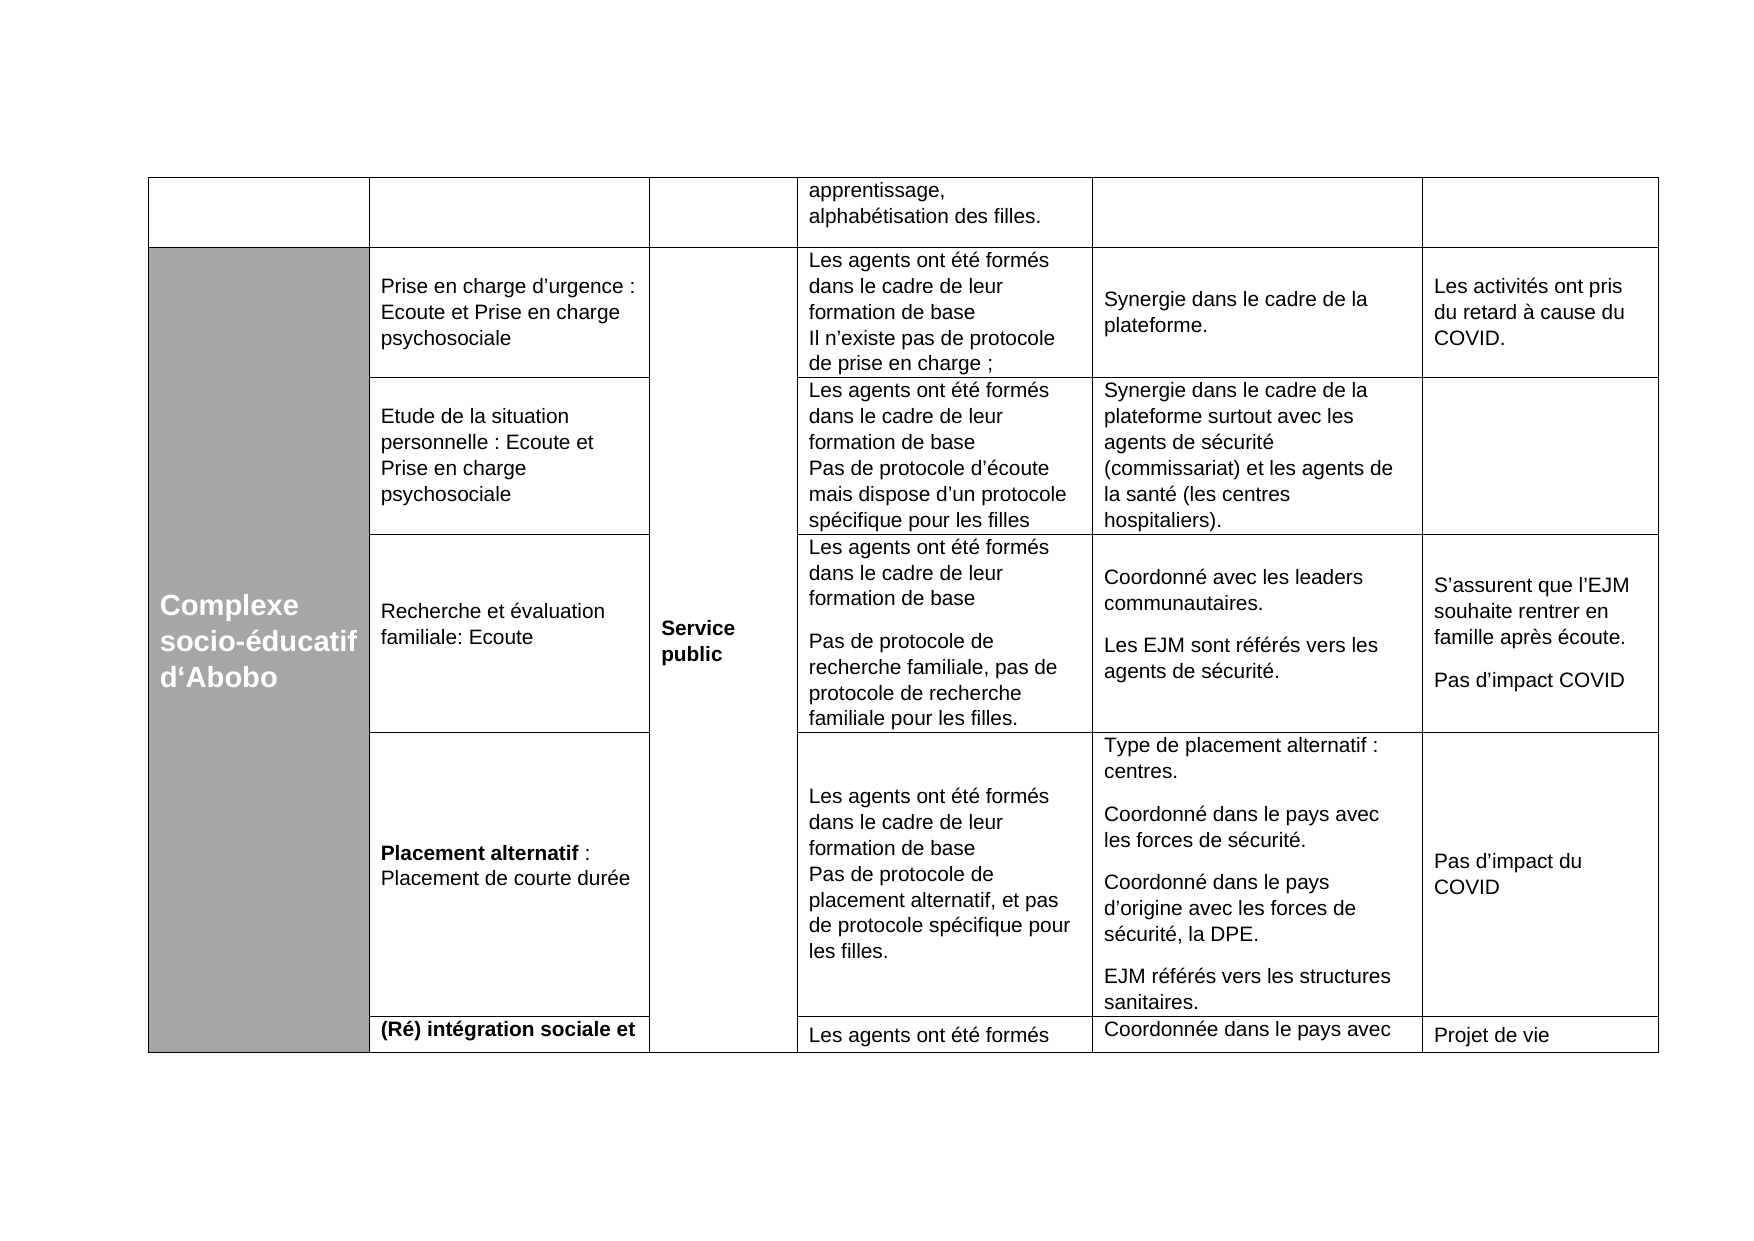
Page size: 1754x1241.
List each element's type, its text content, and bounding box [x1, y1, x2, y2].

table_cell Prise en charge d’urgence : Ecoute et Prise en charge psychosociale [370, 248, 649, 377]
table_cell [1423, 178, 1658, 247]
table_cell Les agents ont été formés dans le cadre de leur formation de base Il n’existe pas de protocole de prise en charge ; [798, 248, 1092, 377]
table_cell Les agents ont été formés dans le cadre de leur formation de base Pas de protocole d’écoute mais dispose d’un protocole spécifique pour les filles [798, 378, 1092, 533]
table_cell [1423, 1017, 1658, 1052]
table_cell Complexe socio-éducatif d‘Abobo [149, 248, 369, 1052]
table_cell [1093, 1017, 1422, 1052]
table_cell Coordonné avec les leaders communautaires. Les EJM sont référés vers les agents de sécurité. [1093, 535, 1422, 732]
table_cell Recherche et évaluation familiale: Ecoute [370, 535, 649, 732]
table_cell [1423, 378, 1658, 533]
table_cell Type de placement alternatif : centres. Coordonné dans le pays avec les forces de sécurité. Coordonné dans le pays d’origine avec les forces de sécurité, la DPE. EJM référés vers les structures sanitaires. [1093, 733, 1422, 1016]
table_cell Les agents ont été formés dans le cadre de leur formation de base Pas de protocole de placement alternatif, et pas de protocole spécifique pour les filles. [798, 733, 1092, 1016]
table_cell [1093, 178, 1422, 247]
table_cell Les agents ont été formés dans le cadre de leur formation de base Pas de protocole de recherche familiale, pas de protocole de recherche familiale pour les filles. [798, 535, 1092, 732]
table_cell Service public [650, 248, 797, 1052]
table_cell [370, 178, 649, 247]
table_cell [798, 178, 1092, 247]
table_cell Pas d’impact du COVID [1423, 733, 1658, 1016]
table_cell Les activités ont pris du retard à cause du COVID. [1423, 248, 1658, 377]
table_cell Placement alternatif : Placement de courte durée [370, 733, 649, 1016]
table_cell Etude de la situation personnelle : Ecoute et Prise en charge psychosociale [370, 378, 649, 533]
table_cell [798, 1017, 1092, 1052]
table_cell Synergie dans le cadre de la plateforme surtout avec les agents de sécurité (commissariat) et les agents de la santé (les centres hospitaliers). [1093, 378, 1422, 533]
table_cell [370, 1017, 649, 1052]
table_cell S’assurent que l’EJM souhaite rentrer en famille après écoute. Pas d’impact COVID [1423, 535, 1658, 732]
table_cell Synergie dans le cadre de la plateforme. [1093, 248, 1422, 377]
